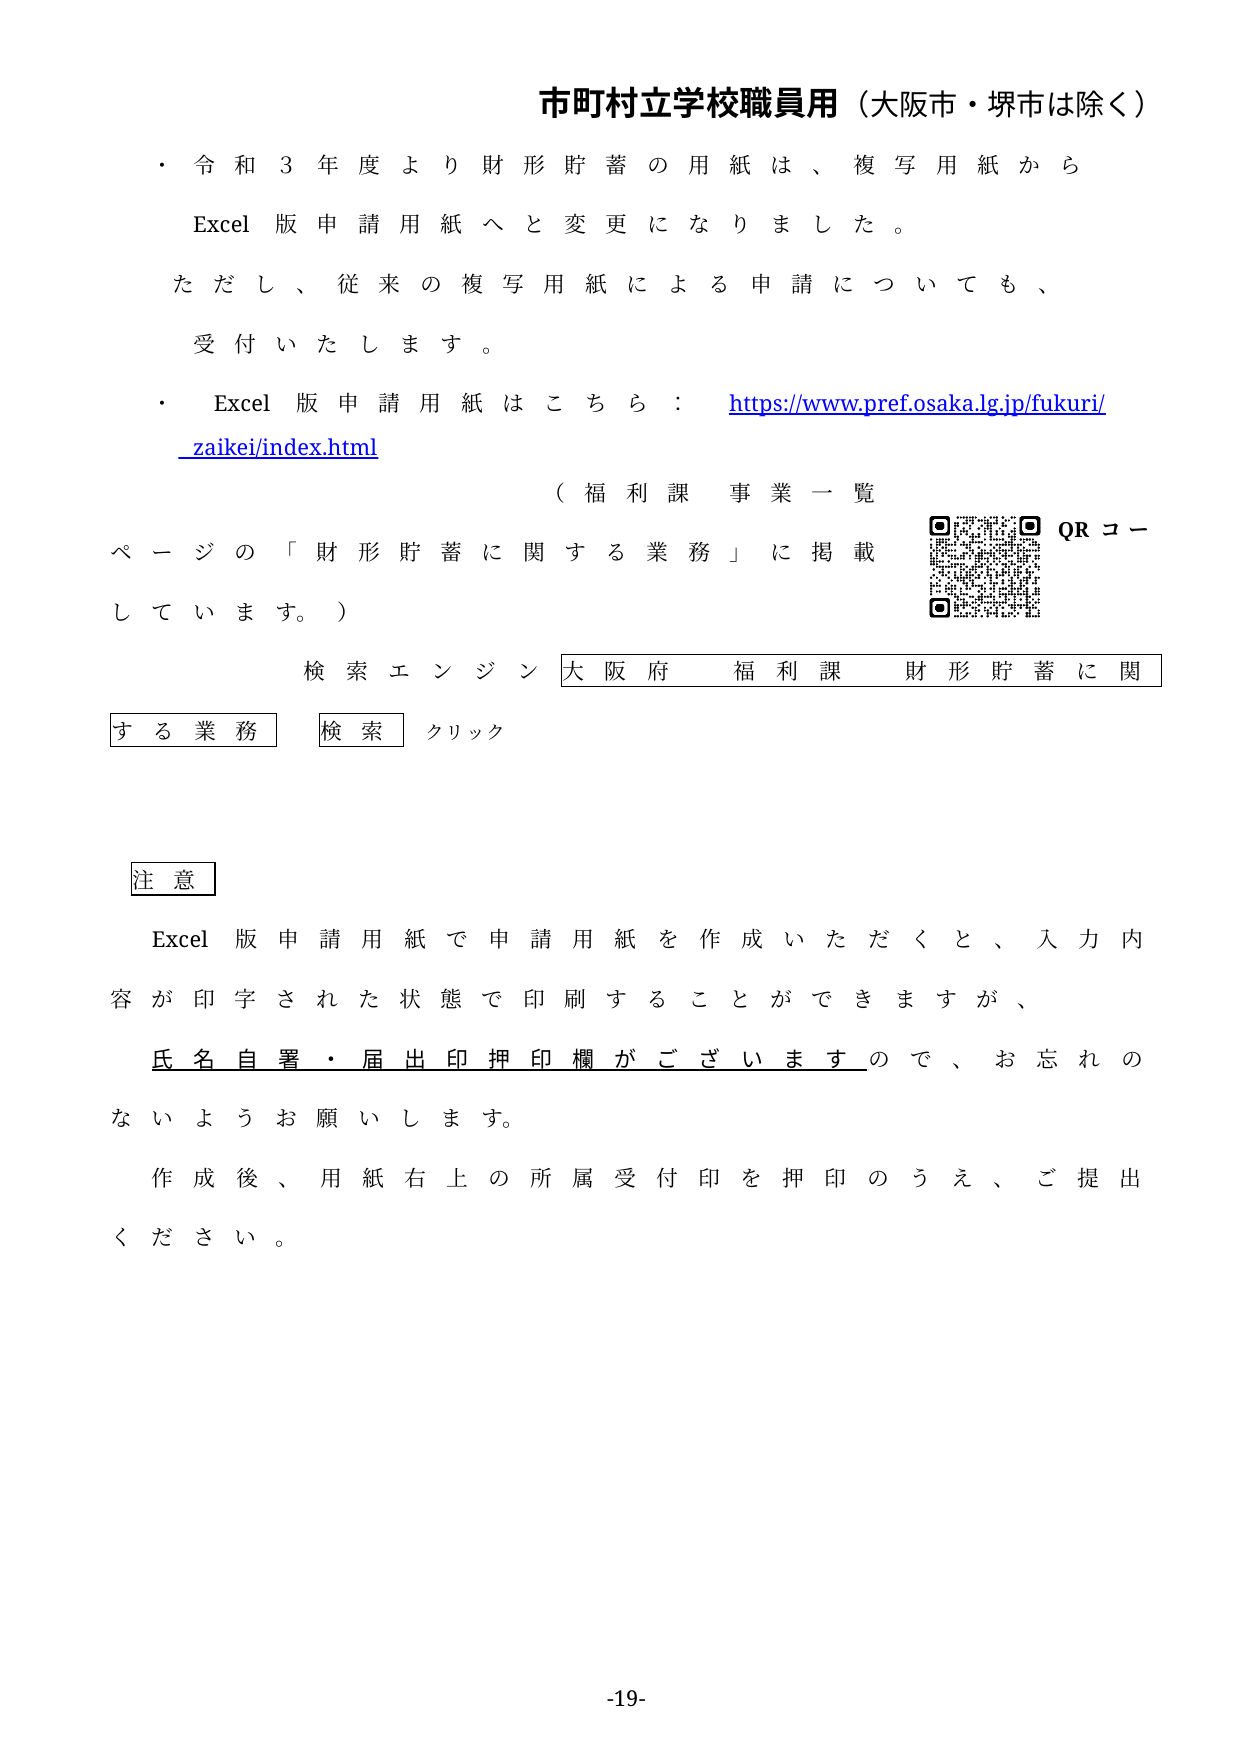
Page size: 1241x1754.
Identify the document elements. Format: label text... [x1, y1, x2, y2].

text （福利課 事業一覧ページの「財形貯蓄に関する業務」に掲載しています。） [101, 462, 1117, 641]
text ・Excel版申請用紙はこちら：https://www.pref.osaka.lg.jp/fukuri/zaikei/index.html [134, 372, 1117, 462]
text 注意 [101, 849, 1162, 909]
text Excel版申請用紙で申請用紙を作成いただくと、入力内容が印字された状態で印刷することができますが、 [101, 909, 1162, 1028]
text 作成後、用紙右上の所属受付印を押印のうえ、ご提出ください。 [101, 1147, 1162, 1266]
text ・令和３年度より財形貯蓄の用紙は、複写用紙からExcel版申請用紙へと変更になりました。 [134, 134, 1117, 253]
text 氏名自署・届出印押印欄がございますので、お忘れのないようお願いします。 [101, 1028, 1162, 1147]
text ただし、従来の複写用紙による申請についても、受付いたします。 [155, 253, 1117, 372]
picture [917, 505, 1049, 624]
text 検索エンジン大阪府 福利課 財形貯蓄に関する業務 検索 クリック [101, 641, 1162, 760]
